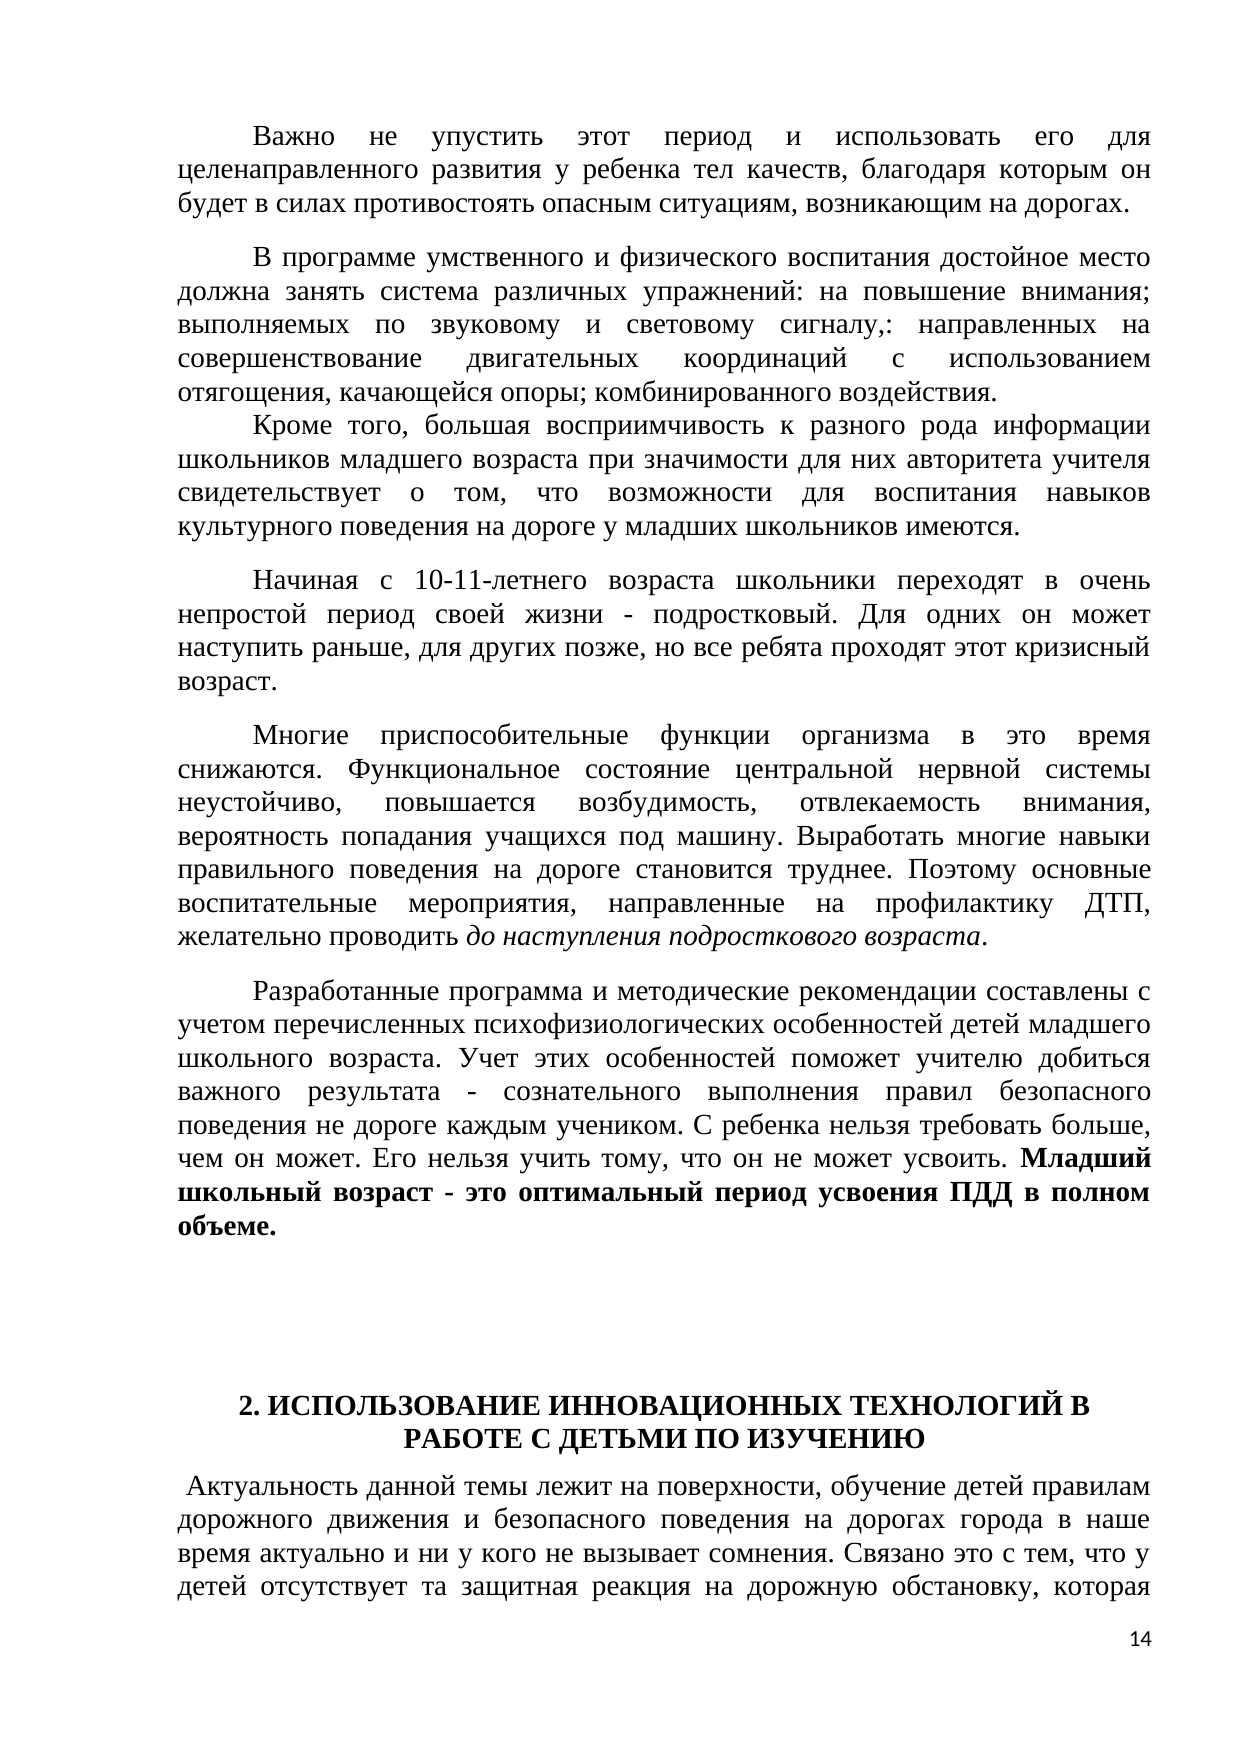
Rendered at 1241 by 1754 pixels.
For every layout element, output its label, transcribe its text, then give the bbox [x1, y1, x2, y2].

text В программе умственного и физического воспитания достойное место должна занять система различных упражнений: на повышение внимания; выполняемых по звуковому и световому сигналу,: направленных на совершенствование двигательных координаций с использованием отягощения, качающейся опоры; комбинированного воздействия. [177, 239, 1152, 407]
text Начиная с 10-11-летнего возраста школьники переходят в очень непростой период своей жизни - подростковый. Для одних он может наступить раньше, для других позже, но все ребята проходят этот кризисный возраст. [177, 562, 1152, 696]
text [177, 1468, 1152, 1602]
text 2. ИСПОЛЬЗОВАНИЕ ИННОВАЦИОННЫХ ТЕХНОЛОГИЙ В РАБОТЕ С ДЕТЬМИ ПО ИЗУЧЕНИЮ [926, 1388, 1152, 1455]
text Важно не упустить этот период и использовать его для целенаправленного развития у ребенка тел качеств, благодаря которым он будет в силах противостоять опасным ситуациям, возникающим на дорогах. [177, 118, 1152, 219]
text Кроме того, большая восприимчивость к разного рода информации школьников младшего возраста при значимости для них авторитета учителя свидетельствует о том, что возможности для воспитания навыков культурного поведения на дороге у младших школьников имеются. [177, 407, 1152, 541]
text 2. ИСПОЛЬЗОВАНИЕ ИННОВАЦИОННЫХ ТЕХНОЛОГИЙ В РАБОТЕ С ДЕТЬМИ ПО ИЗУЧЕНИЮ [177, 1388, 403, 1455]
text Многие приспособительные функции организма в это время снижаются. Функциональное состояние центральной нервной системы неустойчиво, повышается возбудимость, отвлекаемость внимания, вероятность попадания учащихся под машину. Выработать многие навыки правильного поведения на дороге становится труднее. Поэтому основные воспитательные мероприятия, направленные на профилактику ДТП, желательно проводить до наступления подросткового возраста. [177, 717, 1152, 952]
text Разработанные программа и методические рекомендации составлены с учетом перечисленных психофизиологических особенностей детей младшего школьного возраста. Учет этих особенностей поможет учителю добиться важного результата - сознательного выполнения правил безопасного поведения не дороге каждым учеником. С ребенка нельзя требовать больше, чем он может. Его нельзя учить тому, что он не может усвоить. Младший школьный возраст - это оптимальный период усвоения ПДД в полном объеме. [177, 973, 1152, 1241]
